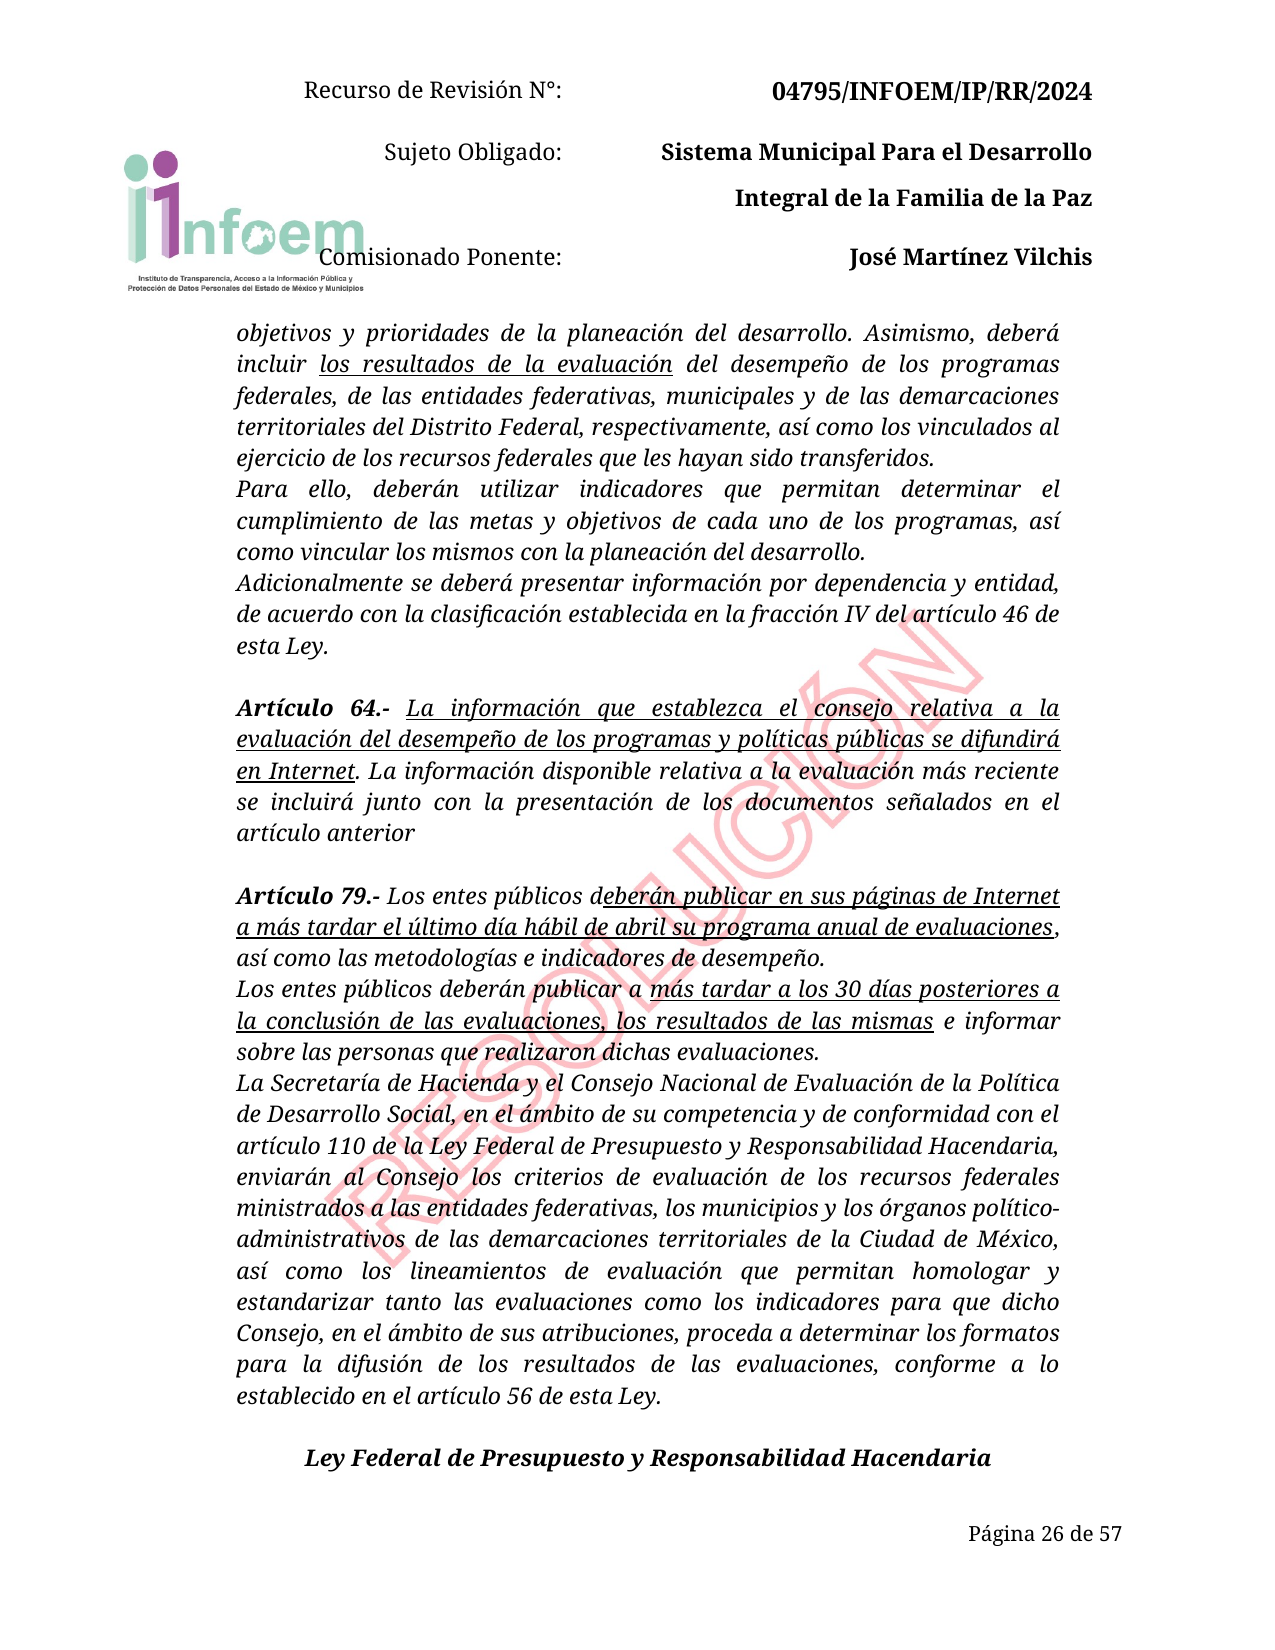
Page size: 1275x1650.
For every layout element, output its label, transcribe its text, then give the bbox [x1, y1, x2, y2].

picture [5, 90, 1270, 1650]
picture [498, 90, 505, 97]
text Para ello, deberán utilizar indicadores que permitan determinar el cumplimiento de las metas y objetivos de cada uno de los programas, así como vincular los mismos con la planeación del desarrollo. [236, 473, 1063, 567]
picture [1024, 90, 1032, 99]
text Artículo 79.- Los entes públicos deberán publicar en sus páginas de Internet a más tardar el último día hábil de abril su programa anual de evaluaciones, así como las metodologías e indicadores de desempeño. [236, 879, 1063, 973]
text La Secretaría de Hacienda y el Consejo Nacional de Evaluación de la Política de Desarrollo Social, en el ámbito de su competencia y de conformidad con el artículo 110 de la Ley Federal de Presupuesto y Responsabilidad Hacendaria, enviarán al Consejo los criterios de evaluación de los recursos federales ministrados a las entidades federativas, los municipios y los órganos político-administrativos de las demarcaciones territoriales de la Ciudad de México, así como los lineamientos de evaluación que permitan homologar y estandarizar tanto las evaluaciones como los indicadores para que dicho Consejo, en el ámbito de sus atribuciones, proceda a determinar los formatos para la difusión de los resultados de las evaluaciones, conforme a lo establecido en el artículo 56 de esta Ley. [236, 1067, 1063, 1411]
text Artículo 64.- La información que establezca el consejo relativa a la evaluación del desempeño de los programas y políticas públicas se difundirá en Internet. La información disponible relativa a la evaluación más reciente se incluirá junto con la presentación de los documentos señalados en el artículo anterior [236, 692, 1063, 848]
text Ley Federal de Presupuesto y Responsabilidad Hacendaria [236, 1442, 1063, 1473]
picture [381, 90, 388, 97]
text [236, 317, 1063, 473]
text Los entes públicos deberán publicar a más tardar a los 30 días posteriores a la conclusión de las evaluaciones, los resultados de las mismas e informar sobre las personas que realizaron dichas evaluaciones. [236, 973, 1063, 1067]
text Adicionalmente se deberá presentar información por dependencia y entidad, de acuerdo con la clasificación establecida en la fracción IV del artículo 46 de esta Ley. [236, 567, 1063, 661]
picture [900, 90, 908, 99]
